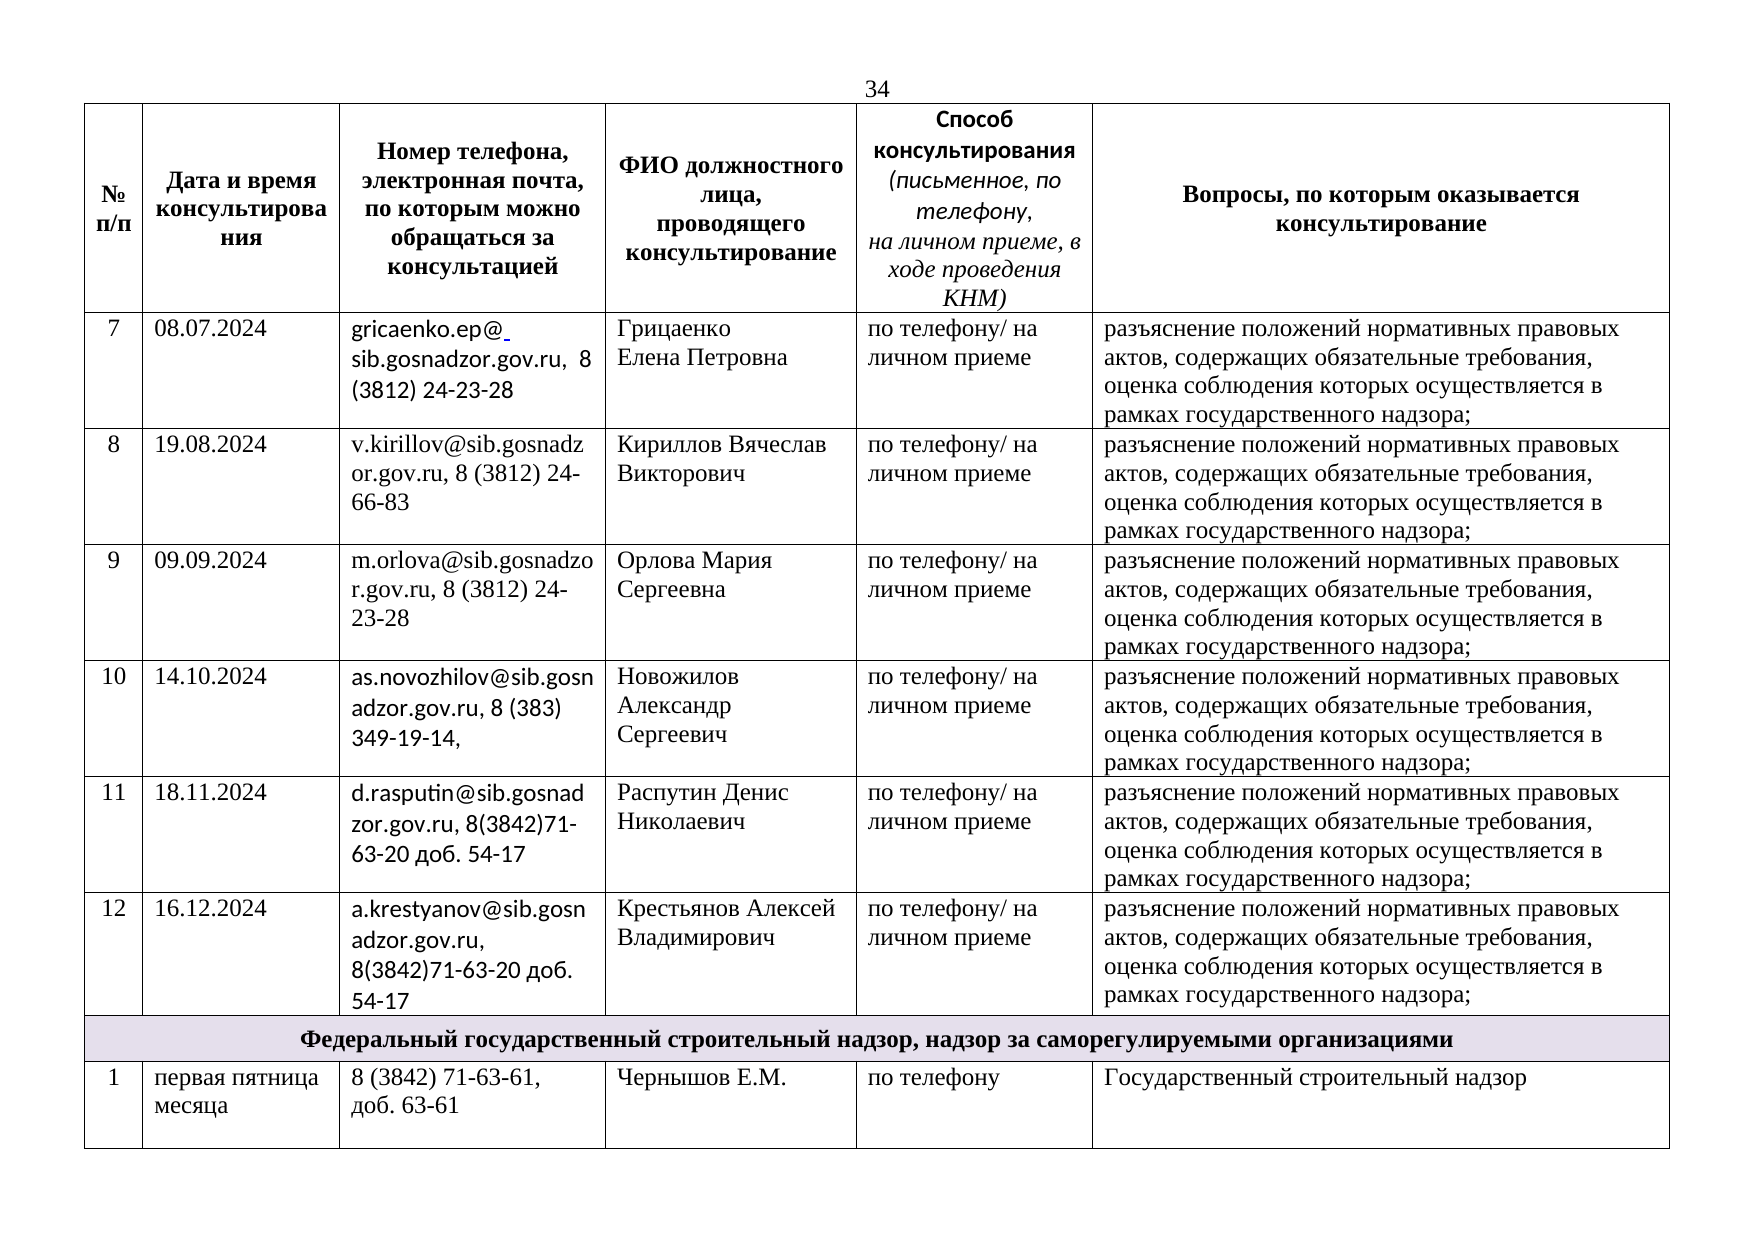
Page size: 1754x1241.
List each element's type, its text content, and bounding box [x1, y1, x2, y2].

table_header Номер телефона, электронная почта, по которым можно обращаться за консультацией [340, 104, 605, 312]
table_header Вопросы, по которым оказывается консультирование [1093, 104, 1669, 312]
table_cell m.orlova@sib.gosnadzor.gov.ru, 8 (3812) 24-23-28 [340, 545, 605, 660]
table_cell по телефону [857, 1062, 1092, 1148]
table_cell Чернышов Е.М. [606, 1062, 856, 1148]
table_cell gricaenko.ep@ sib.gosnadzor.gov.ru, 8 (3812) 24-23-28 [340, 313, 605, 428]
table_cell 12 [85, 893, 142, 1015]
table_header ФИО должностного лица, проводящего консультирование [606, 104, 856, 312]
table_cell по телефону/ на личном приеме [857, 545, 1092, 660]
table_cell 7 [85, 313, 142, 428]
table_cell 9 [85, 545, 142, 660]
table_cell Новожилов Александр Сергеевич [606, 661, 856, 776]
table_cell по телефону/ на личном приеме [857, 777, 1092, 892]
table_header Дата и время консультирования [143, 104, 339, 312]
table_cell по телефону/ на личном приеме [857, 313, 1092, 428]
table_cell 14.10.2024 [143, 661, 339, 776]
table_cell по телефону/ на личном приеме [857, 661, 1092, 776]
table_cell по телефону/ на личном приеме [857, 893, 1092, 1015]
table_cell 16.12.2024 [143, 893, 339, 1015]
table_cell Кириллов Вячеслав Викторович [606, 429, 856, 544]
table_cell a.krestyanov@sib.gosnadzor.gov.ru, 8(3842)71-63-20 доб. 54-17 [340, 893, 605, 1015]
table_cell Крестьянов Алексей Владимирович [606, 893, 856, 1015]
table_cell as.novozhilov@sib.gosnadzor.gov.ru, 8 (383) 349-19-14, [340, 661, 605, 776]
table_cell 08.07.2024 [143, 313, 339, 428]
table_cell первая пятница месяца [143, 1062, 339, 1148]
table_cell Грицаенко Елена Петровна [606, 313, 856, 428]
table_header Способ консультирования (письменное, по телефону, на личном приеме, в ходе проведения КНМ) [857, 104, 1092, 312]
table_cell 1 [85, 1062, 142, 1148]
table_cell 18.11.2024 [143, 777, 339, 892]
table_cell 8 (3842) 71-63-61, доб. 63-61 [340, 1062, 605, 1148]
table_cell Федеральный государственный строительный надзор, надзор за саморегулируемыми организациями [85, 1016, 1669, 1061]
table_cell по телефону/ на личном приеме [857, 429, 1092, 544]
table_cell Распутин Денис Николаевич [606, 777, 856, 892]
table_cell d.rasputin@sib.gosnadzor.gov.ru, 8(3842)71-63-20 доб. 54-17 [340, 777, 605, 892]
table_cell Орлова Мария Сергеевна [606, 545, 856, 660]
table_cell 11 [85, 777, 142, 892]
table_cell Государственный строительный надзор [1093, 1062, 1669, 1148]
table_cell 19.08.2024 [143, 429, 339, 544]
table_header № п/п [85, 104, 142, 312]
table_cell 09.09.2024 [143, 545, 339, 660]
table_cell v.kirillov@sib.gosnadzor.gov.ru, 8 (3812) 24-66-83 [340, 429, 605, 544]
table_cell 10 [85, 661, 142, 776]
table_cell 8 [85, 429, 142, 544]
